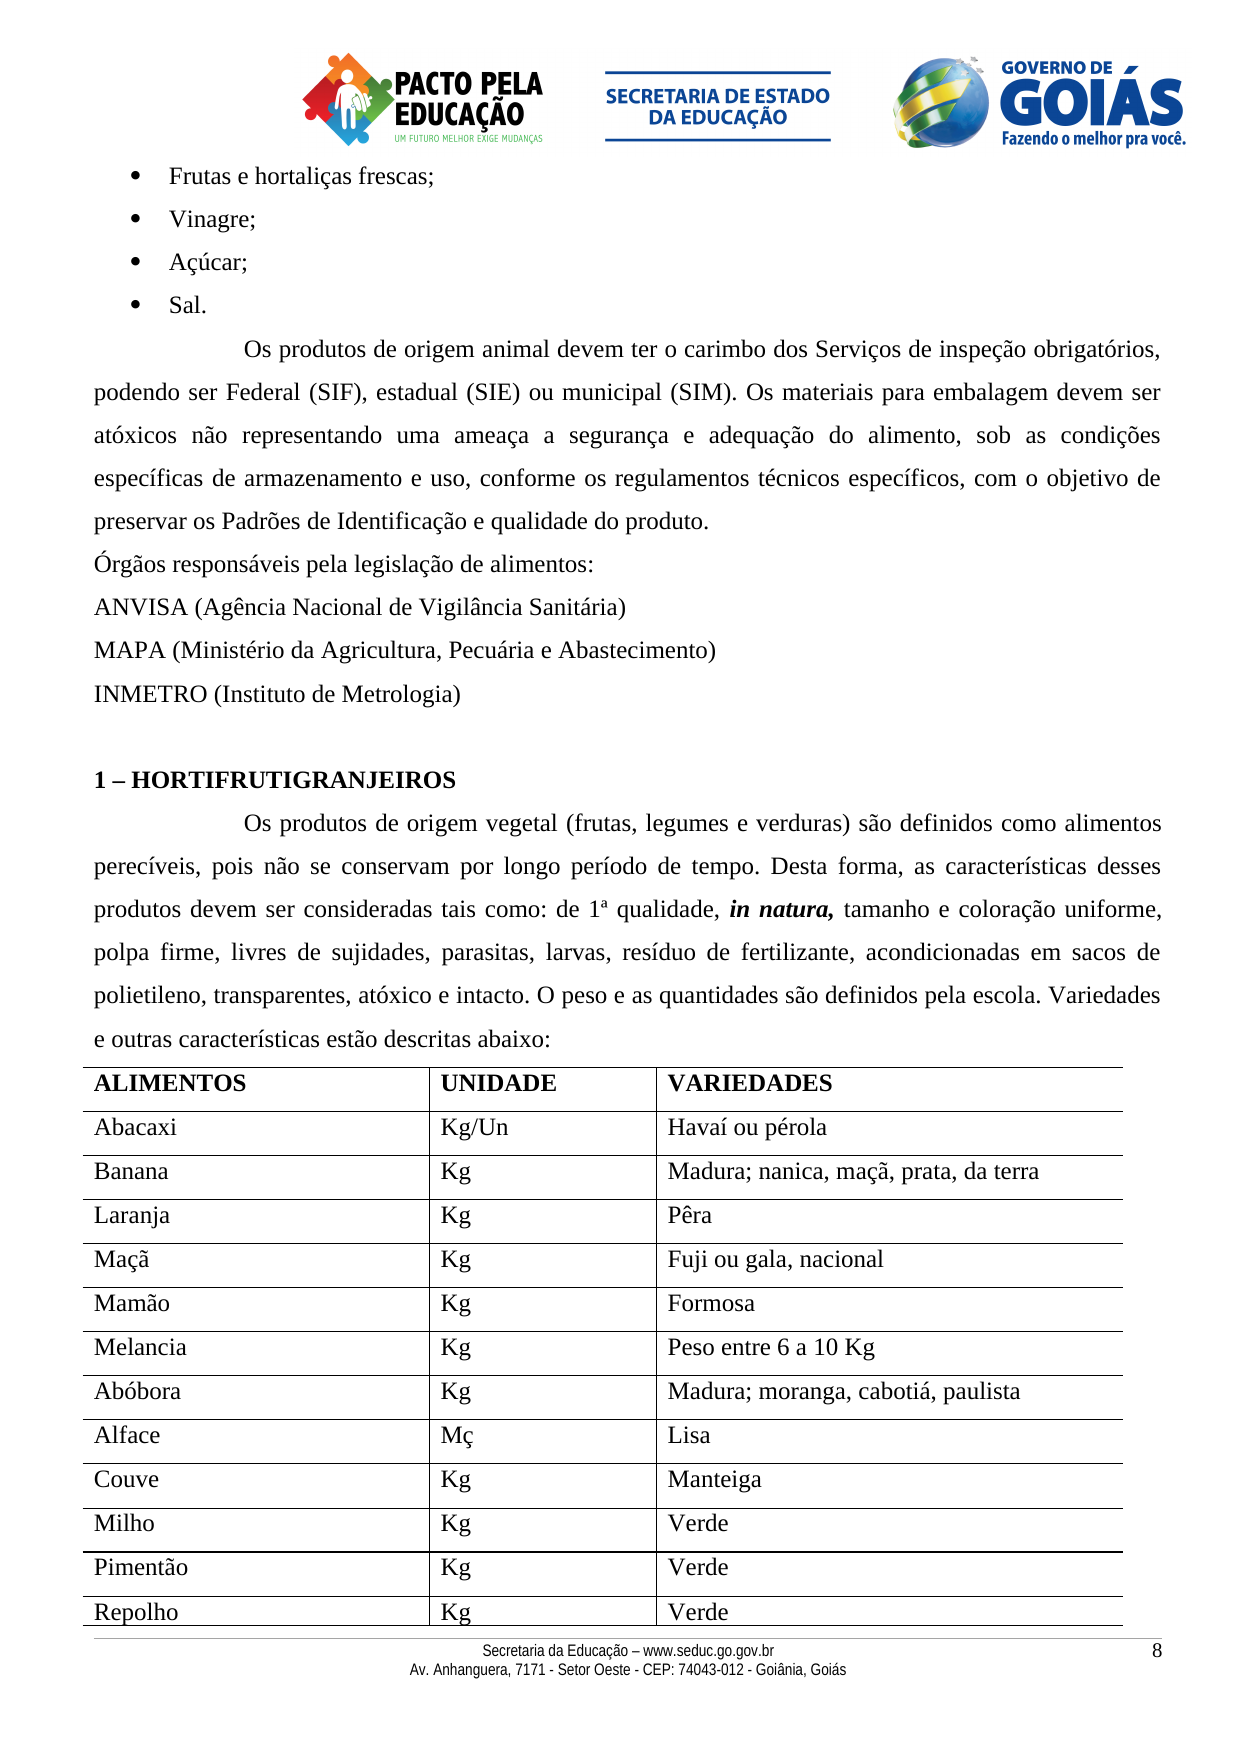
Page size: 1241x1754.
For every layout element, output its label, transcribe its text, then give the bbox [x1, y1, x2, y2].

table_cell Lisa [657, 1420, 1123, 1463]
table_header VARIEDADES [657, 1068, 1123, 1111]
table_cell Manteiga [657, 1464, 1123, 1507]
table_cell Kg [430, 1244, 656, 1287]
table_cell Kg [430, 1597, 656, 1625]
table_cell Kg [430, 1288, 656, 1331]
text Os produtos de origem vegetal (frutas, legumes e verduras) são definidos como alimentos perecíveis, pois não se conservam por longo período de tempo. Desta forma, as características desses produtos devem ser consideradas tais como: de 1ª qualidade, in natura, tamanho e coloração uniforme, polpa firme, livres de sujidades, parasitas, larvas, resíduo de fertilizante, acondicionadas em sacos de polietileno, transparentes, atóxico e intacto. O peso e as quantidades são definidos pela escola. Variedades e outras características estão descritas abaixo: [94, 808, 1162, 1052]
table_cell Repolho [83, 1597, 429, 1625]
list Sal. [131, 291, 1162, 319]
table_cell Alface [83, 1420, 429, 1463]
text Os produtos de origem animal devem ter o carimbo dos Serviços de inspeção obrigatórios, podendo ser Federal (SIF), estadual (SIE) ou municipal (SIM). Os materiais para embalagem devem ser atóxicos não representando uma ameaça a segurança e adequação do alimento, sob as condições específicas de armazenamento e uso, conforme os regulamentos técnicos específicos, com o objetivo de preservar os Padrões de Identificação e qualidade do produto. [94, 334, 1162, 535]
table_cell Havaí ou pérola [657, 1112, 1123, 1155]
table_cell Verde [657, 1509, 1123, 1551]
table_cell Formosa [657, 1288, 1123, 1331]
text MAPA (Ministério da Agricultura, Pecuária e Abastecimento) [94, 636, 1162, 664]
text INMETRO (Instituto de Metrologia) [94, 679, 1162, 707]
table_header UNIDADE [430, 1068, 656, 1111]
table_cell Kg [430, 1200, 656, 1243]
table_cell Mamão [83, 1288, 429, 1331]
table_cell Milho [83, 1509, 429, 1551]
table_cell Couve [83, 1464, 429, 1507]
table_cell Verde [657, 1597, 1123, 1625]
table_cell Pimentão [83, 1553, 429, 1596]
table_cell Verde [657, 1553, 1123, 1596]
table_cell Banana [83, 1156, 429, 1199]
list Açúcar; [131, 247, 1162, 276]
table_cell Kg/Un [430, 1112, 656, 1155]
table_header ALIMENTOS [83, 1068, 429, 1111]
table_cell Abóbora [83, 1376, 429, 1419]
table_cell Fuji ou gala, nacional [657, 1244, 1123, 1287]
list Frutas e hortaliças frescas; [131, 161, 1162, 190]
table_cell Melancia [83, 1332, 429, 1375]
table_cell Madura; moranga, cabotiá, paulista [657, 1376, 1123, 1419]
table_cell Kg [430, 1553, 656, 1596]
picture [293, 48, 1193, 157]
table_cell Laranja [83, 1200, 429, 1243]
table_cell Madura; nanica, maçã, prata, da terra [657, 1156, 1123, 1199]
table_cell Kg [430, 1509, 656, 1551]
text 1 – HORTIFRUTIGRANJEIROS [94, 765, 1162, 794]
table_cell Mç [430, 1420, 656, 1463]
table_cell Kg [430, 1376, 656, 1419]
table_cell Pêra [657, 1200, 1123, 1243]
table_cell Kg [430, 1332, 656, 1375]
table_cell Kg [430, 1156, 656, 1199]
text Órgãos responsáveis pela legislação de alimentos: [94, 549, 1162, 578]
table_cell Abacaxi [83, 1112, 429, 1155]
table_cell Maçã [83, 1244, 429, 1287]
list Vinagre; [131, 204, 1162, 233]
table_cell Kg [430, 1464, 656, 1507]
text ANVISA (Agência Nacional de Vigilância Sanitária) [94, 592, 1162, 621]
table_cell Peso entre [657, 1332, 1123, 1375]
